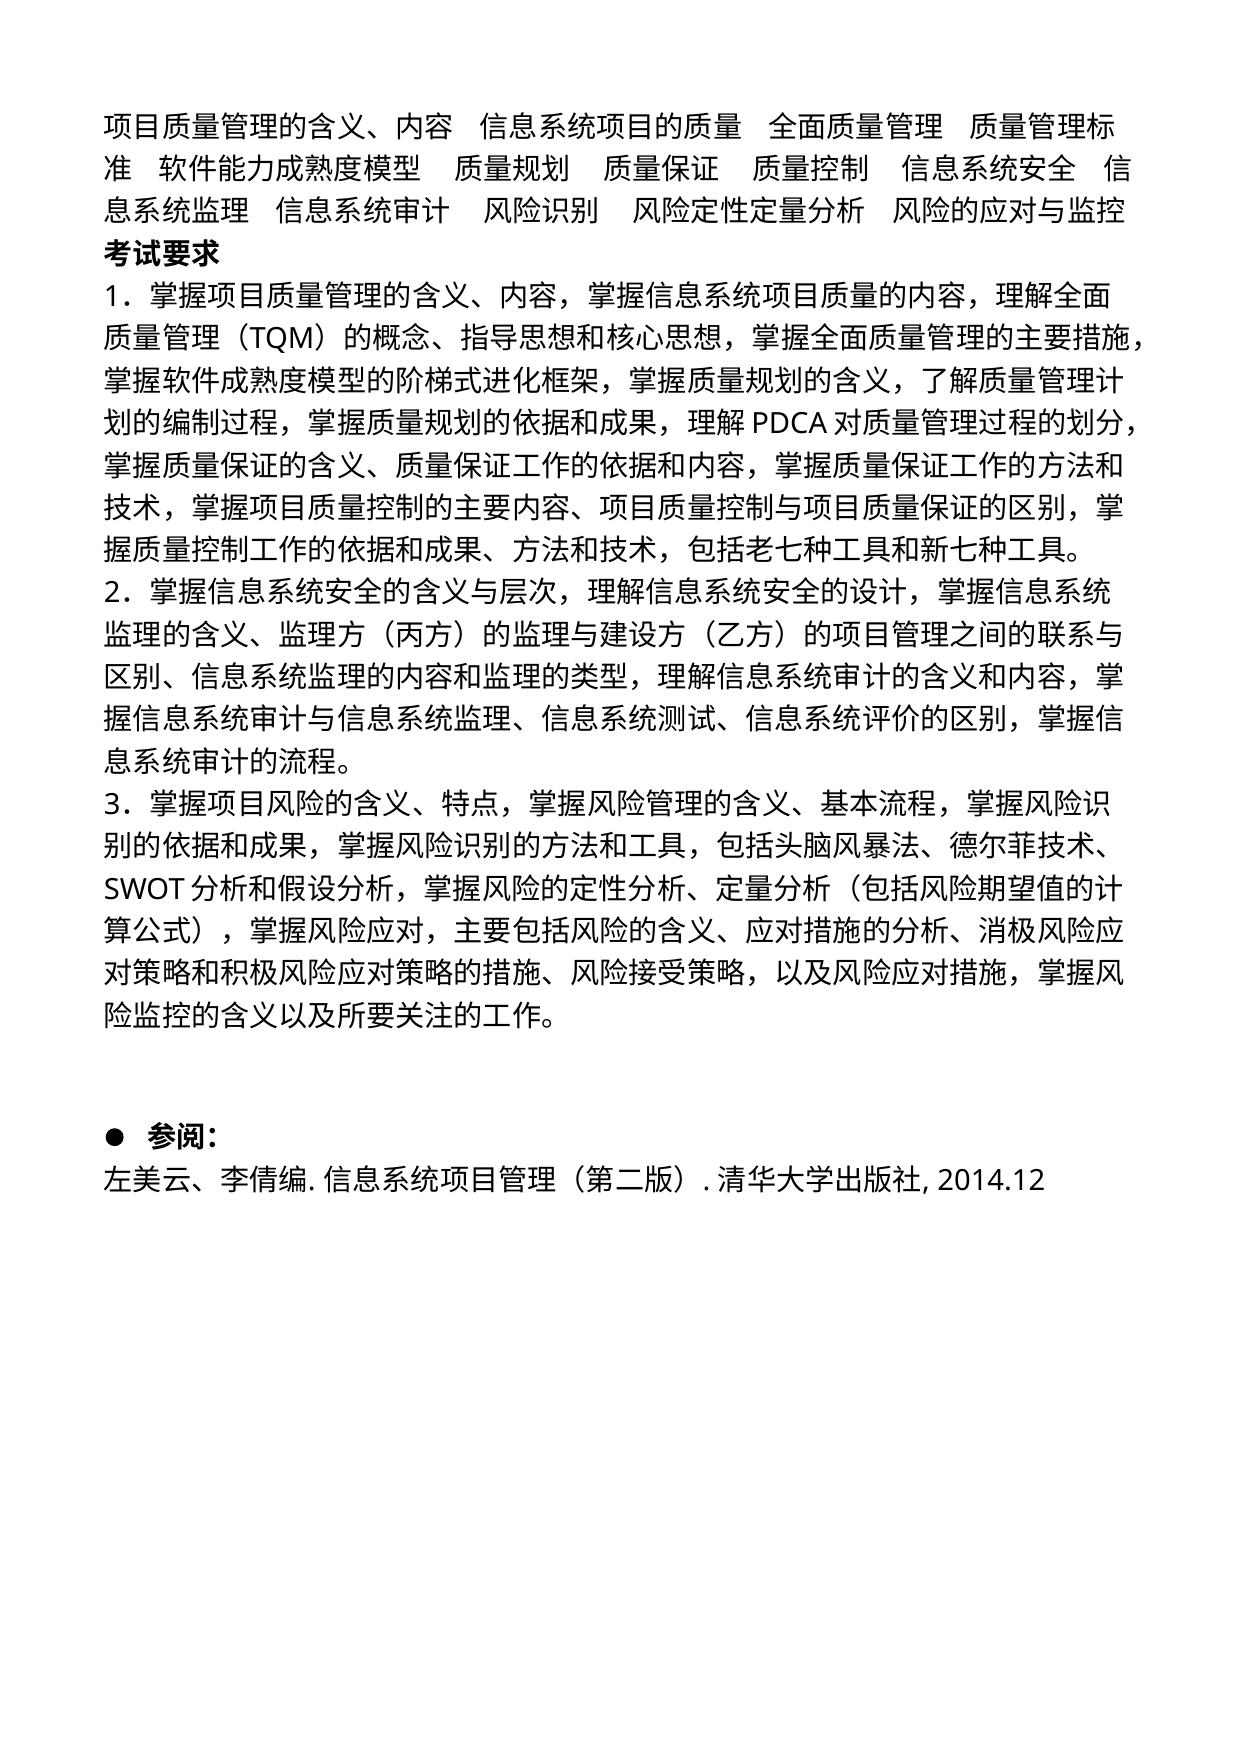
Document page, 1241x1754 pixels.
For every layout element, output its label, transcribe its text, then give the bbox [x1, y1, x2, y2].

list 参阅： [103, 1114, 1137, 1156]
text 1．掌握项目质量管理的含义、内容，掌握信息系统项目质量的内容，理解全面质量管理（TQM）的概念、指导思想和核心思想，掌握全面质量管理的主要措施，掌握软件成熟度模型的阶梯式进化框架，掌握质量规划的含义，了解质量管理计划的编制过程，掌握质量规划的依据和成果，理解PDCA对质量管理过程的划分，掌握质量保证的含义、质量保证工作的依据和内容，掌握质量保证工作的方法和技术，掌握项目质量控制的主要内容、项目质量控制与项目质量保证的区别，掌握质量控制工作的依据和成果、方法和技术，包括老七种工具和新七种工具。 [103, 273, 1137, 569]
text 3．掌握项目风险的含义、特点，掌握风险管理的含义、基本流程，掌握风险识别的依据和成果，掌握风险识别的方法和工具，包括头脑风暴法、德尔菲技术、 SWOT分析和假设分析，掌握风险的定性分析、定量分析（包括风险期望值的计算公式），掌握风险应对，主要包括风险的含义、应对措施的分析、消极风险应对策略和积极风险应对策略的措施、风险接受策略，以及风险应对措施，掌握风险监控的含义以及所要关注的工作。 [103, 781, 1137, 1034]
text 项目质量管理的含义、内容 信息系统项目的质量 全面质量管理 质量管理标准 软件能力成熟度模型 质量规划 质量保证 质量控制 信息系统安全 信息系统监理 信息系统审计 风险识别 风险定性定量分析 风险的应对与监控 [103, 103, 1137, 230]
text 考试要求 [103, 230, 1137, 273]
text 2．掌握信息系统安全的含义与层次，理解信息系统安全的设计，掌握信息系统监理的含义、监理方（丙方）的监理与建设方（乙方）的项目管理之间的联系与区别、信息系统监理的内容和监理的类型，理解信息系统审计的含义和内容，掌握信息系统审计与信息系统监理、信息系统测试、信息系统评价的区别，掌握信息系统审计的流程。 [103, 569, 1137, 781]
text 左美云、李倩编. 信息系统项目管理（第二版）. 清华大学出版社, 2014.12 [103, 1156, 1137, 1198]
